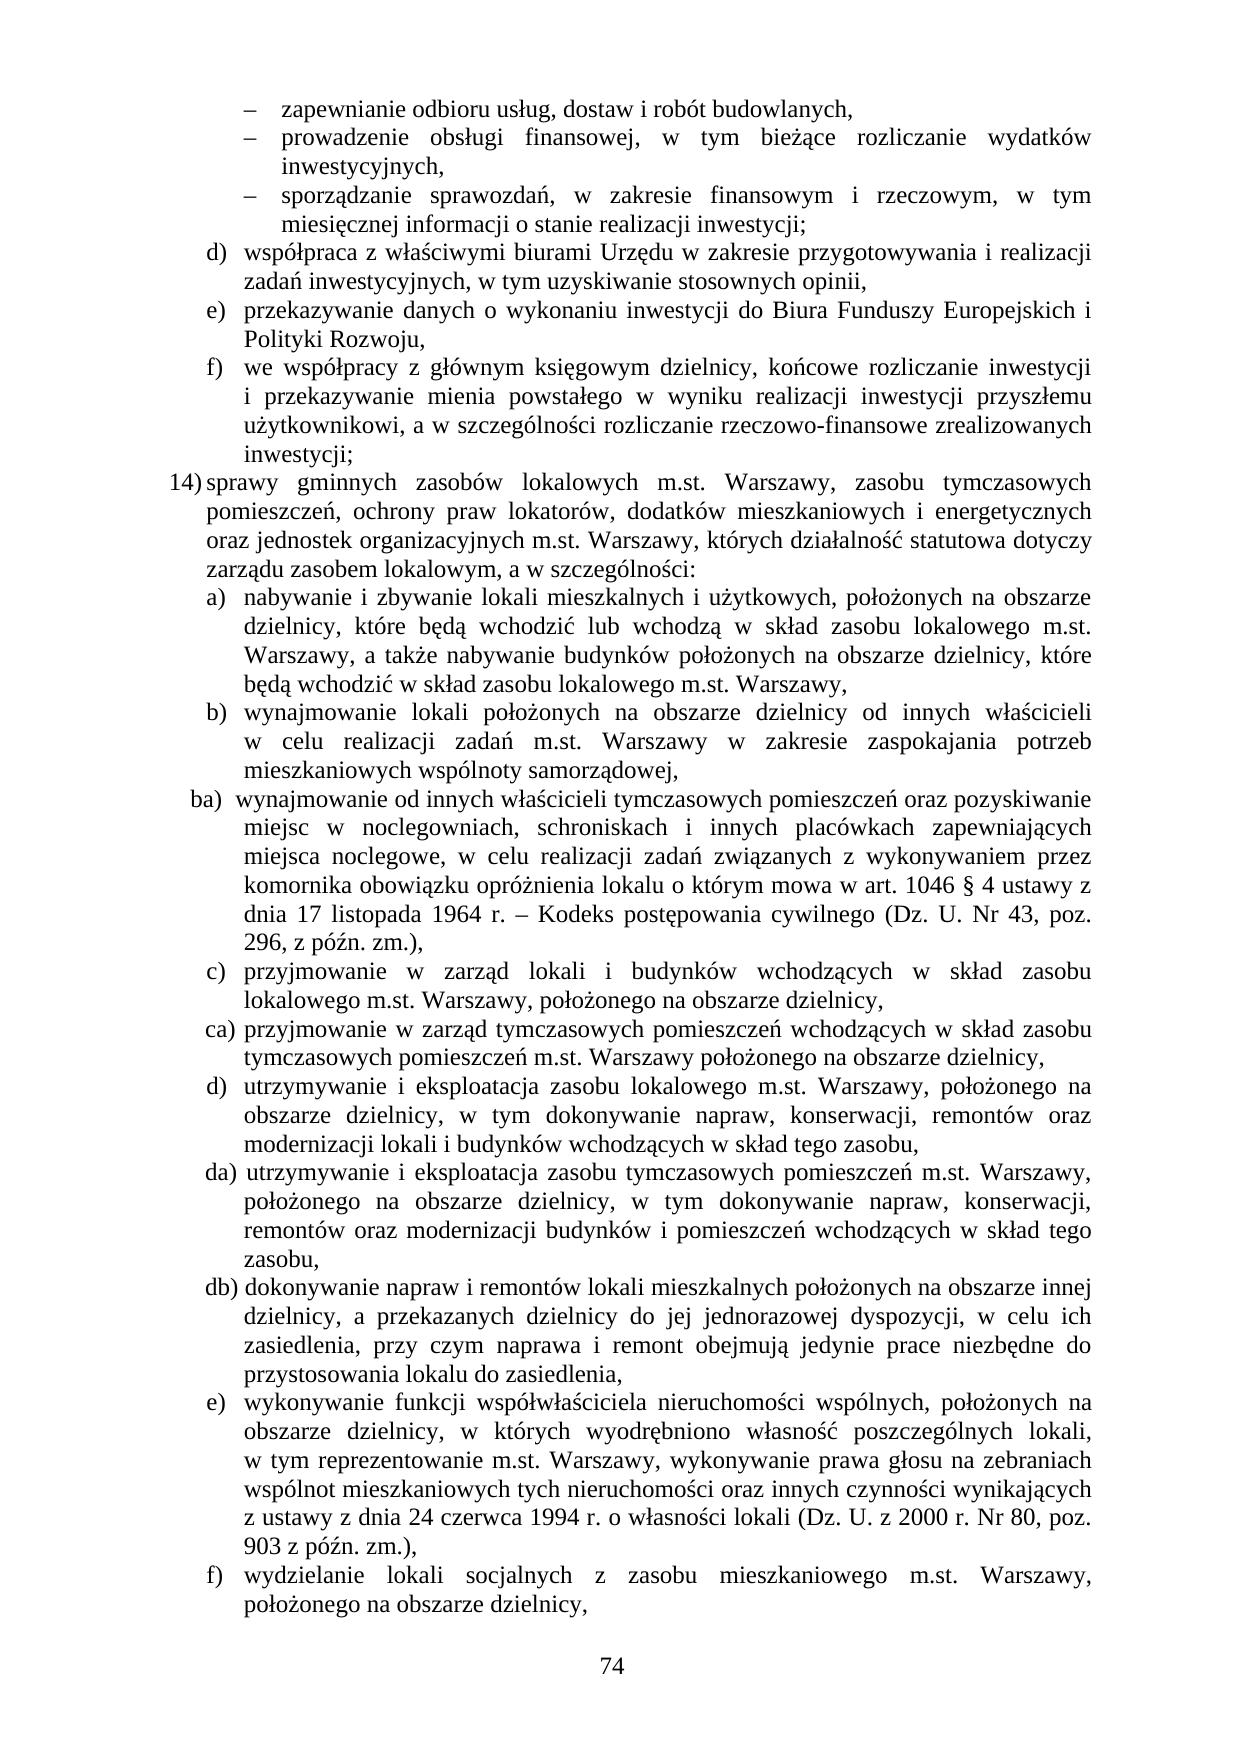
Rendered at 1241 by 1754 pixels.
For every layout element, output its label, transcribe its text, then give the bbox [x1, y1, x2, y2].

list nabywanie i zbywanie lokali mieszkalnych i użytkowych, położonych na obszarze dzielnicy, które będą wchodzić lub wchodzą w skład zasobu lokalowego m.st. Warszawy, a także nabywanie budynków położonych na obszarze dzielnicy, które będą wchodzić w skład zasobu lokalowego m.st. Warszawy, [206, 582, 1092, 697]
list współpraca z właściwymi biurami Urzędu w zakresie przygotowywania i realizacji zadań inwestycyjnych, w tym uzyskiwanie stosownych opinii, [206, 237, 1092, 295]
list wynajmowanie lokali położonych na obszarze dzielnicy od innych właścicieli w celu realizacji zadań m.st. Warszawy w zakresie zaspokajania potrzeb mieszkaniowych wspólnoty samorządowej, [206, 697, 1092, 784]
text db) dokonywanie napraw i remontów lokali mieszkalnych położonych na obszarze innej dzielnicy, a przekazanych dzielnicy do jej jednorazowej dyspozycji, w celu ich zasiedlenia, przy czym naprawa i remont obejmują jedynie prace niezbędne do przystosowania lokalu do zasiedlenia, [205, 1272, 1092, 1387]
text ba) wynajmowanie od innych właścicieli tymczasowych pomieszczeń oraz pozyskiwanie miejsc w noclegowniach, schroniskach i innych placówkach zapewniających miejsca noclegowe, w celu realizacji zadań związanych z wykonywaniem przez komornika obowiązku opróżnienia lokalu o którym mowa w art. 1046 § 4 ustawy z dnia 17 listopada 1964 r. – Kodeks postępowania cywilnego (Dz. U. Nr 43, poz. 296, z późn. zm.), [190, 784, 1092, 956]
list we współpracy z głównym księgowym dzielnicy, końcowe rozliczanie inwestycji i przekazywanie mienia powstałego w wyniku realizacji inwestycji przyszłemu użytkownikowi, a w szczególności rozliczanie rzeczowo-finansowe zrealizowanych inwestycji; [206, 352, 1092, 467]
text – zapewnianie odbioru usług, dostaw i robót budowlanych, [244, 94, 1092, 122]
list wykonywanie funkcji współwłaściciela nieruchomości wspólnych, położonych na obszarze dzielnicy, w których wyodrębniono własność poszczególnych lokali, w tym reprezentowanie m.st. Warszawy, wykonywanie prawa głosu na zebraniach wspólnot mieszkaniowych tych nieruchomości oraz innych czynności wynikających z ustawy z dnia 24 czerwca 1994 r. o własności lokali (Dz. U. z 2000 r. Nr 80, poz. 903 z późn. zm.), [206, 1387, 1092, 1560]
text – prowadzenie obsługi finansowej, w tym bieżące rozliczanie wydatków inwestycyjnych, [244, 122, 1092, 180]
list przekazywanie danych o wykonaniu inwestycji do Biura Funduszy Europejskich i Polityki Rozwoju, [206, 295, 1092, 352]
list wydzielanie lokali socjalnych z zasobu mieszkaniowego m.st. Warszawy, położonego na obszarze dzielnicy, [206, 1560, 1092, 1617]
text da) utrzymywanie i eksploatacja zasobu tymczasowych pomieszczeń m.st. Warszawy, położonego na obszarze dzielnicy, w tym dokonywanie napraw, konserwacji, remontów oraz modernizacji budynków i pomieszczeń wchodzących w skład tego zasobu, [205, 1157, 1092, 1272]
text ca) przyjmowanie w zarząd tymczasowych pomieszczeń wchodzących w skład zasobu tymczasowych pomieszczeń m.st. Warszawy położonego na obszarze dzielnicy, [205, 1014, 1092, 1071]
list utrzymywanie i eksploatacja zasobu lokalowego m.st. Warszawy, położonego na obszarze dzielnicy, w tym dokonywanie napraw, konserwacji, remontów oraz modernizacji lokali i budynków wchodzących w skład tego zasobu, [206, 1071, 1092, 1157]
list przyjmowanie w zarząd lokali i budynków wchodzących w skład zasobu lokalowego m.st. Warszawy, położonego na obszarze dzielnicy, [206, 956, 1092, 1014]
list sprawy gminnych zasobów lokalowych m.st. Warszawy, zasobu tymczasowych pomieszczeń, ochrony praw lokatorów, dodatków mieszkaniowych i energetycznych oraz jednostek organizacyjnych m.st. Warszawy, których działalność statutowa dotyczy zarządu zasobem lokalowym, a w szczególności: [169, 467, 1092, 582]
text – sporządzanie sprawozdań, w zakresie finansowym i rzeczowym, w tym miesięcznej informacji o stanie realizacji inwestycji; [244, 180, 1092, 237]
